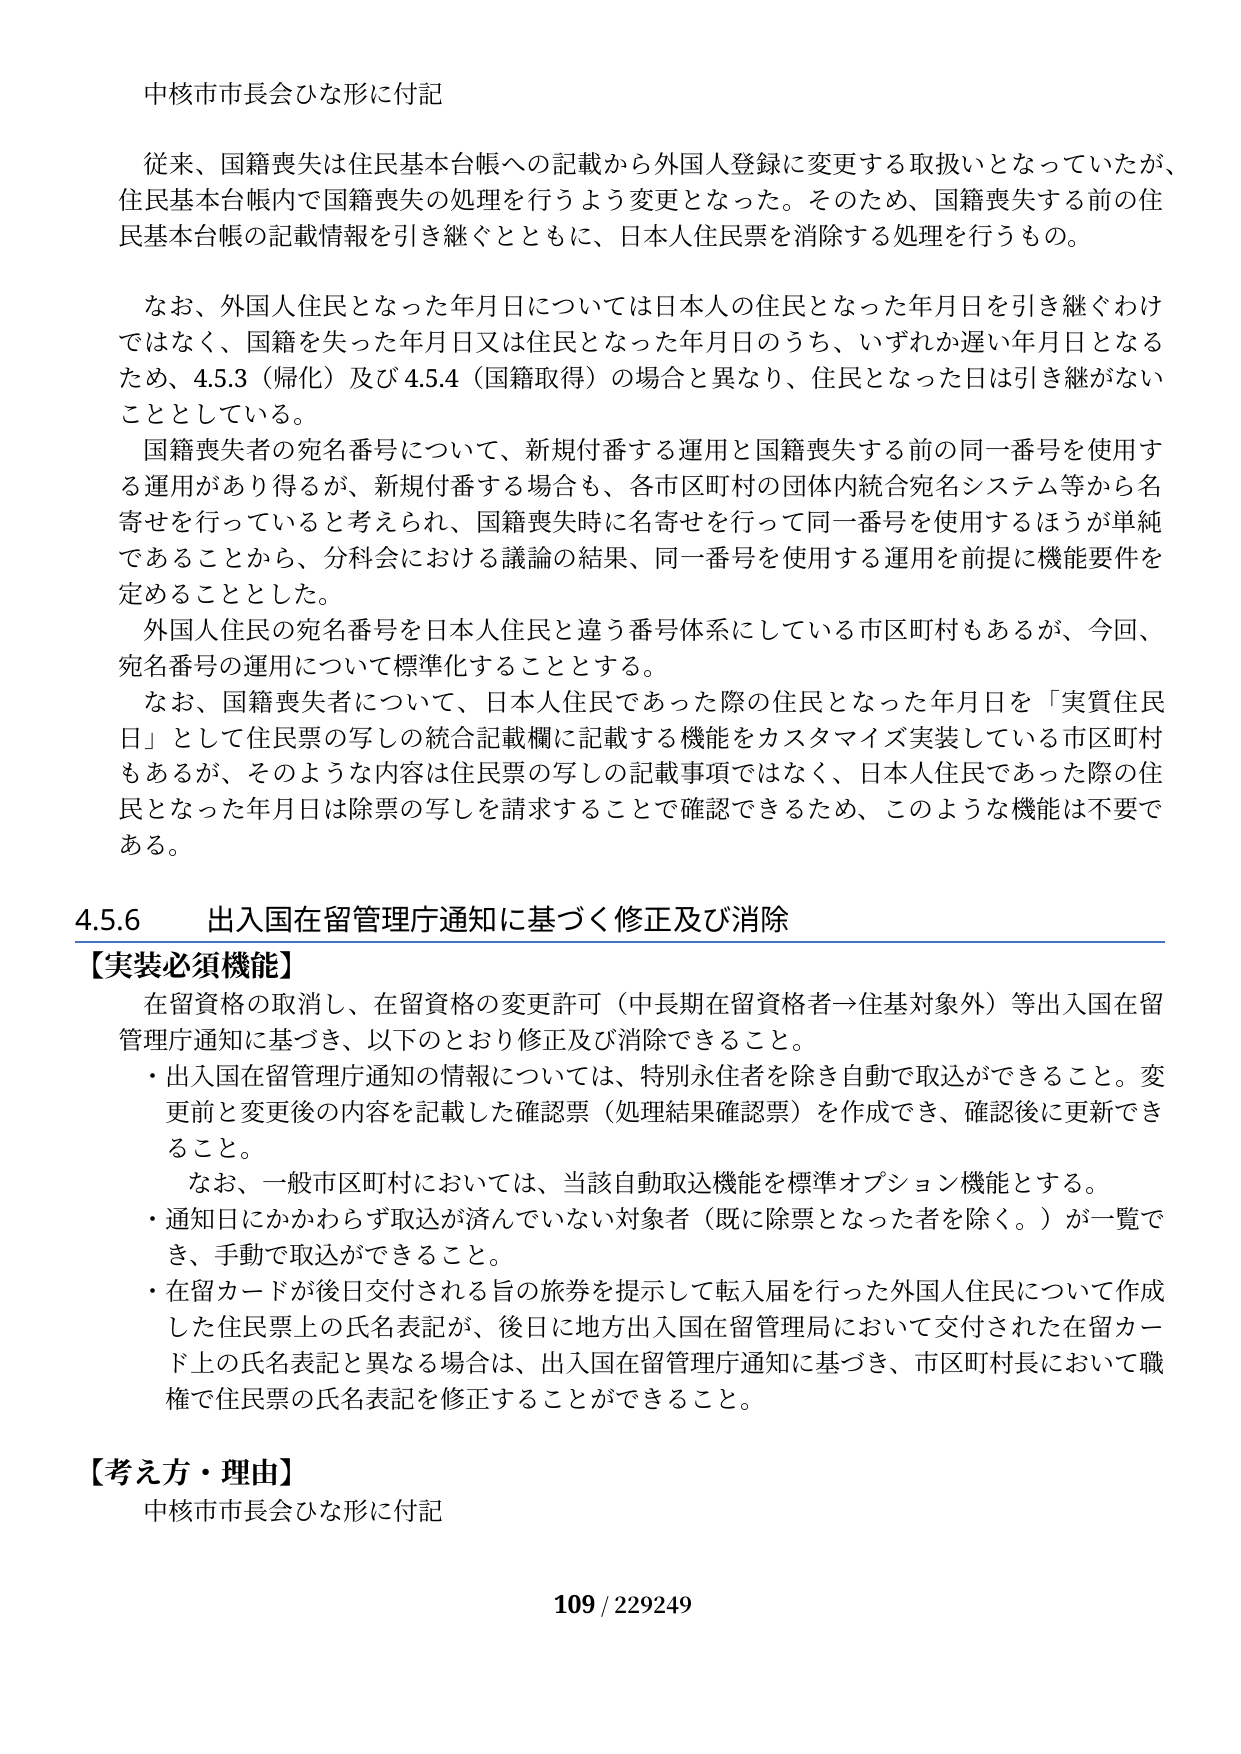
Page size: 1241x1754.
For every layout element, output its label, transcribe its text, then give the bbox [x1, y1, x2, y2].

text ・通知日にかかわらず取込が済んでいない対象者（既に除票となった者を除く。）が一覧でき、手動で取込ができること。 [141, 1200, 1165, 1272]
text 国籍喪失者の宛名番号について、新規付番する運用と国籍喪失する前の同一番号を使用する運用があり得るが、新規付番する場合も、各市区町村の団体内統合宛名システム等から名寄せを行っていると考えられ、国籍喪失時に名寄せを行って同一番号を使用するほうが単純であることから、分科会における議論の結果、同一番号を使用する運用を前提に機能要件を定めることとした。 [119, 431, 1165, 610]
text なお、外国人住民となった年月日については日本人の住民となった年月日を引き継ぐわけではなく、国籍を失った年月日又は住民となった年月日のうち、いずれか遅い年月日となるため、4.5.3（帰化）及び4.5.4（国籍取得）の場合と異なり、住民となった日は引き継がないこととしている。 [119, 287, 1165, 431]
text 在留資格の取消し、在留資格の変更許可（中長期在留資格者→住基対象外）等出入国在留管理庁通知に基づき、以下のとおり修正及び消除できること。 [119, 984, 1165, 1056]
text なお、国籍喪失者について、日本人住民であった際の住民となった年月日を「実質住民日」として住民票の写しの統合記載欄に記載する機能をカスタマイズ実装している市区町村もあるが、そのような内容は住民票の写しの記載事項ではなく、日本人住民であった際の住民となった年月日は除票の写しを請求することで確認できるため、このような機能は不要である。 [119, 682, 1165, 862]
text ・出入国在留管理庁通知の情報については、特別永住者を除き自動で取込ができること。変更前と変更後の内容を記載した確認票（処理結果確認票）を作成でき、確認後に更新できること。 [141, 1056, 1165, 1164]
text 従来、国籍喪失は住民基本台帳への記載から外国人登録に変更する取扱いとなっていたが、住民基本台帳内で国籍喪失の処理を行うよう変更となった。そのため、国籍喪失する前の住民基本台帳の記載情報を引き継ぐとともに、日本人住民票を消除する処理を行うもの。 [119, 145, 1165, 253]
text なお、一般市区町村においては、当該自動取込機能を標準オプション機能とする。 [162, 1164, 1165, 1200]
text 中核市市長会ひな形に付記 [119, 75, 1165, 111]
text 【考え方・理由】 [75, 1450, 1165, 1492]
text ・在留カードが後日交付される旨の旅券を提示して転入届を行った外国人住民について作成した住民票上の氏名表記が、後日に地方出入国在留管理局において交付された在留カード上の氏名表記と異なる場合は、出入国在留管理庁通知に基づき、市区町村長において職権で住民票の氏名表記を修正することができること。 [141, 1272, 1165, 1416]
subtitle 4.5.6 出入国在留管理庁通知に基づく修正及び消除 [75, 896, 1165, 941]
text 中核市市長会ひな形に付記 [119, 1492, 1165, 1528]
text 外国人住民の宛名番号を日本人住民と違う番号体系にしている市区町村もあるが、今回、宛名番号の運用について標準化することとする。 [119, 610, 1165, 682]
text 【実装必須機能】 [75, 943, 1165, 984]
